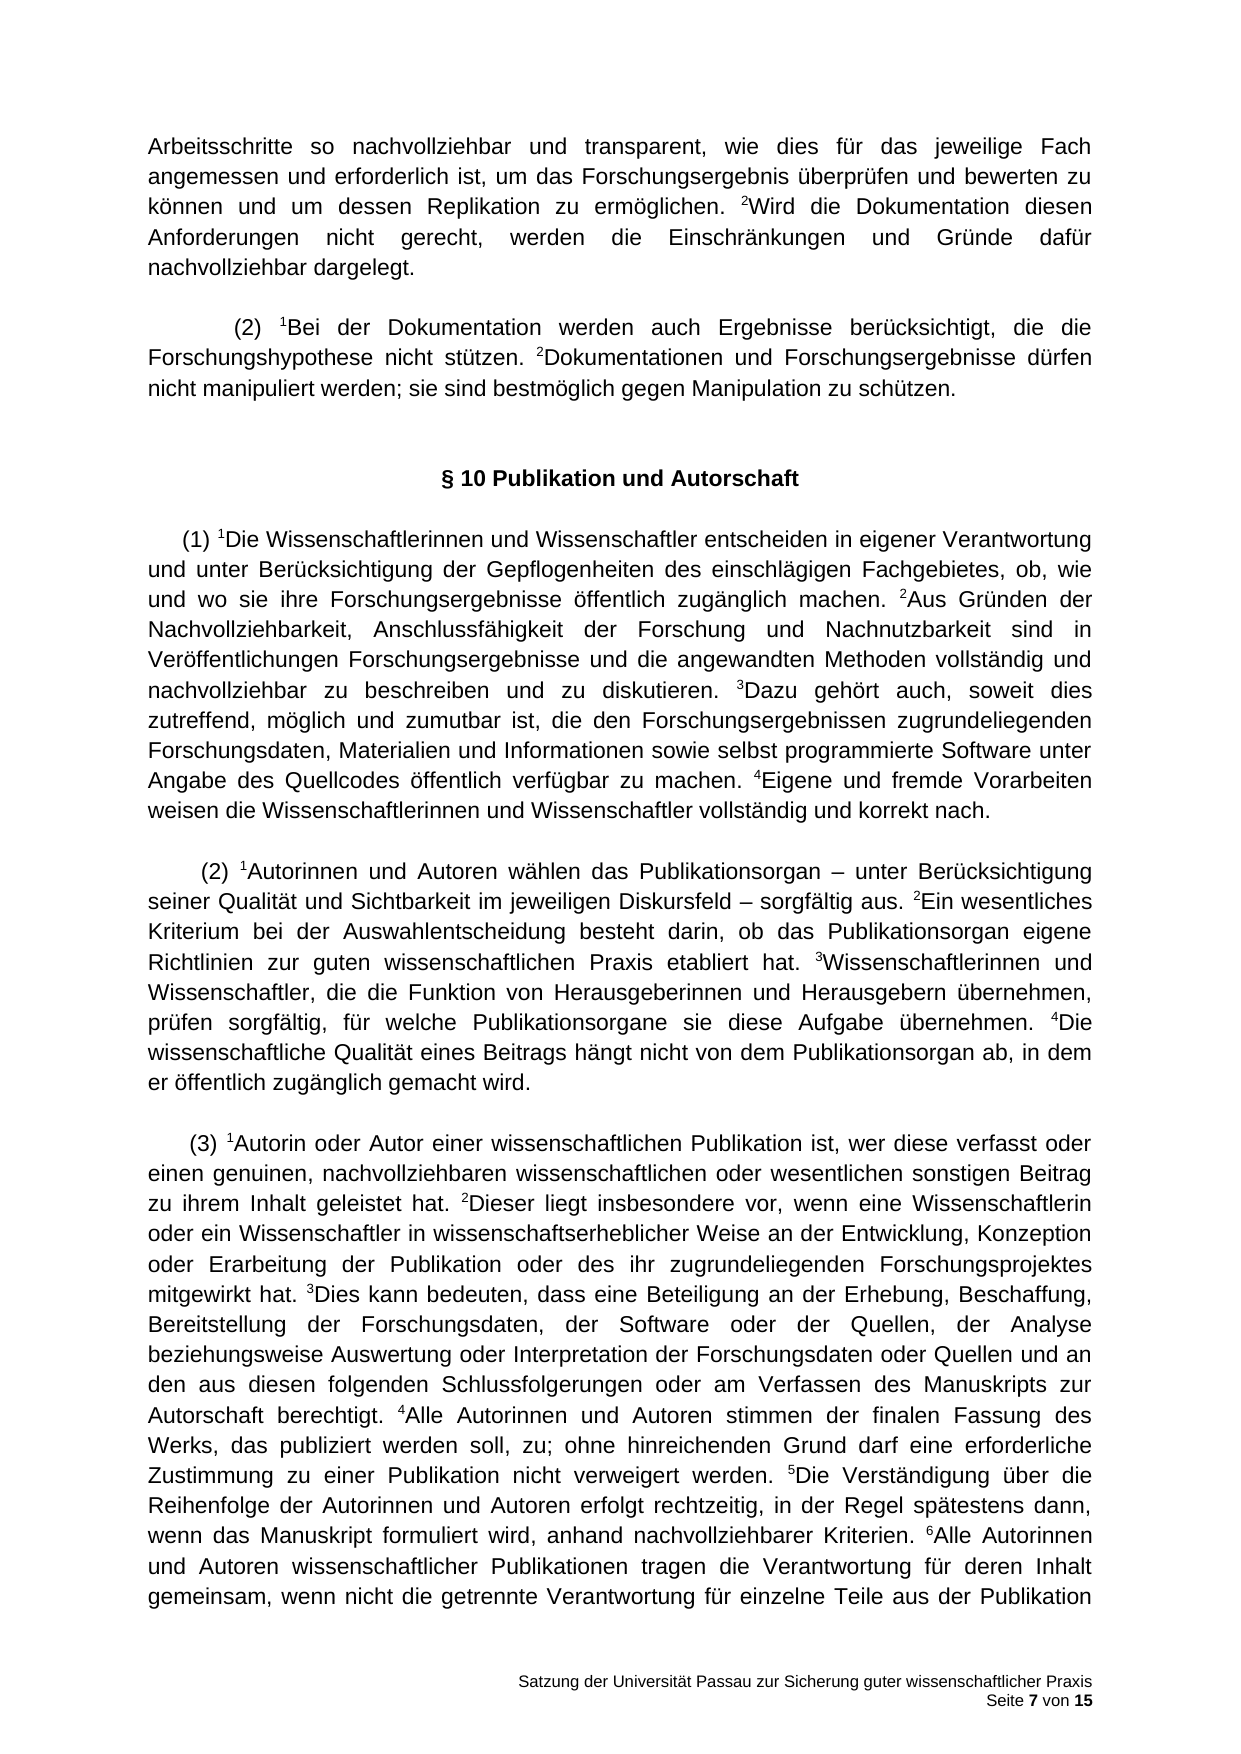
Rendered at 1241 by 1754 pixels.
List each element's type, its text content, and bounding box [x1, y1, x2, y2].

text (1) 1Die Wissenschaftlerinnen und Wissenschaftler entscheiden in eigener Verantwortung und unter Berücksichtigung der Gepflogenheiten des einschlägigen Fachgebietes, ob, wie und wo sie ihre Forschungsergebnisse öffentlich zugänglich machen. 2Aus Gründen der Nachvollziehbarkeit, Anschlussfähigkeit der Forschung und Nachnutzbarkeit sind in Veröffentlichungen Forschungsergebnisse und die angewandten Methoden vollständig und nachvollziehbar zu beschreiben und zu diskutieren. 3Dazu gehört auch, soweit dies zutreffend, möglich und zumutbar ist, die den Forschungsergebnissen zugrundeliegenden Forschungsdaten, Materialien und Informationen sowie selbst programmierte Software unter Angabe des Quellcodes öffentlich verfügbar zu machen. 4Eigene und fremde Vorarbeiten weisen die Wissenschaftlerinnen und Wissenschaftler vollständig und korrekt nach. [148, 526, 1092, 824]
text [148, 133, 1092, 280]
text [148, 1130, 1092, 1609]
text § 10 Publikation und Autorschaft [148, 465, 1092, 492]
text (2) 1Bei der Dokumentation werden auch Ergebnisse berücksichtigt, die die Forschungshypothese nicht stützen. 2Dokumentationen und Forschungsergebnisse dürfen nicht manipuliert werden; sie sind bestmöglich gegen Manipulation zu schützen. [148, 314, 1092, 401]
text (2) 1Autorinnen und Autoren wählen das Publikationsorgan – unter Berücksichtigung seiner Qualität und Sichtbarkeit im jeweiligen Diskursfeld – sorgfältig aus. 2Ein wesentliches Kriterium bei der Auswahlentscheidung besteht darin, ob das Publikationsorgan eigene Richtlinien zur guten wissenschaftlichen Praxis etabliert hat. 3Wissenschaftlerinnen und Wissenschaftler, die die Funktion von Herausgeberinnen und Herausgebern übernehmen, prüfen sorgfältig, für welche Publikationsorgane sie diese Aufgabe übernehmen. 4Die wissenschaftliche Qualität eines Beitrags hängt nicht von dem Publikationsorgan ab, in dem er öffentlich zugänglich gemacht wird. [148, 858, 1092, 1096]
